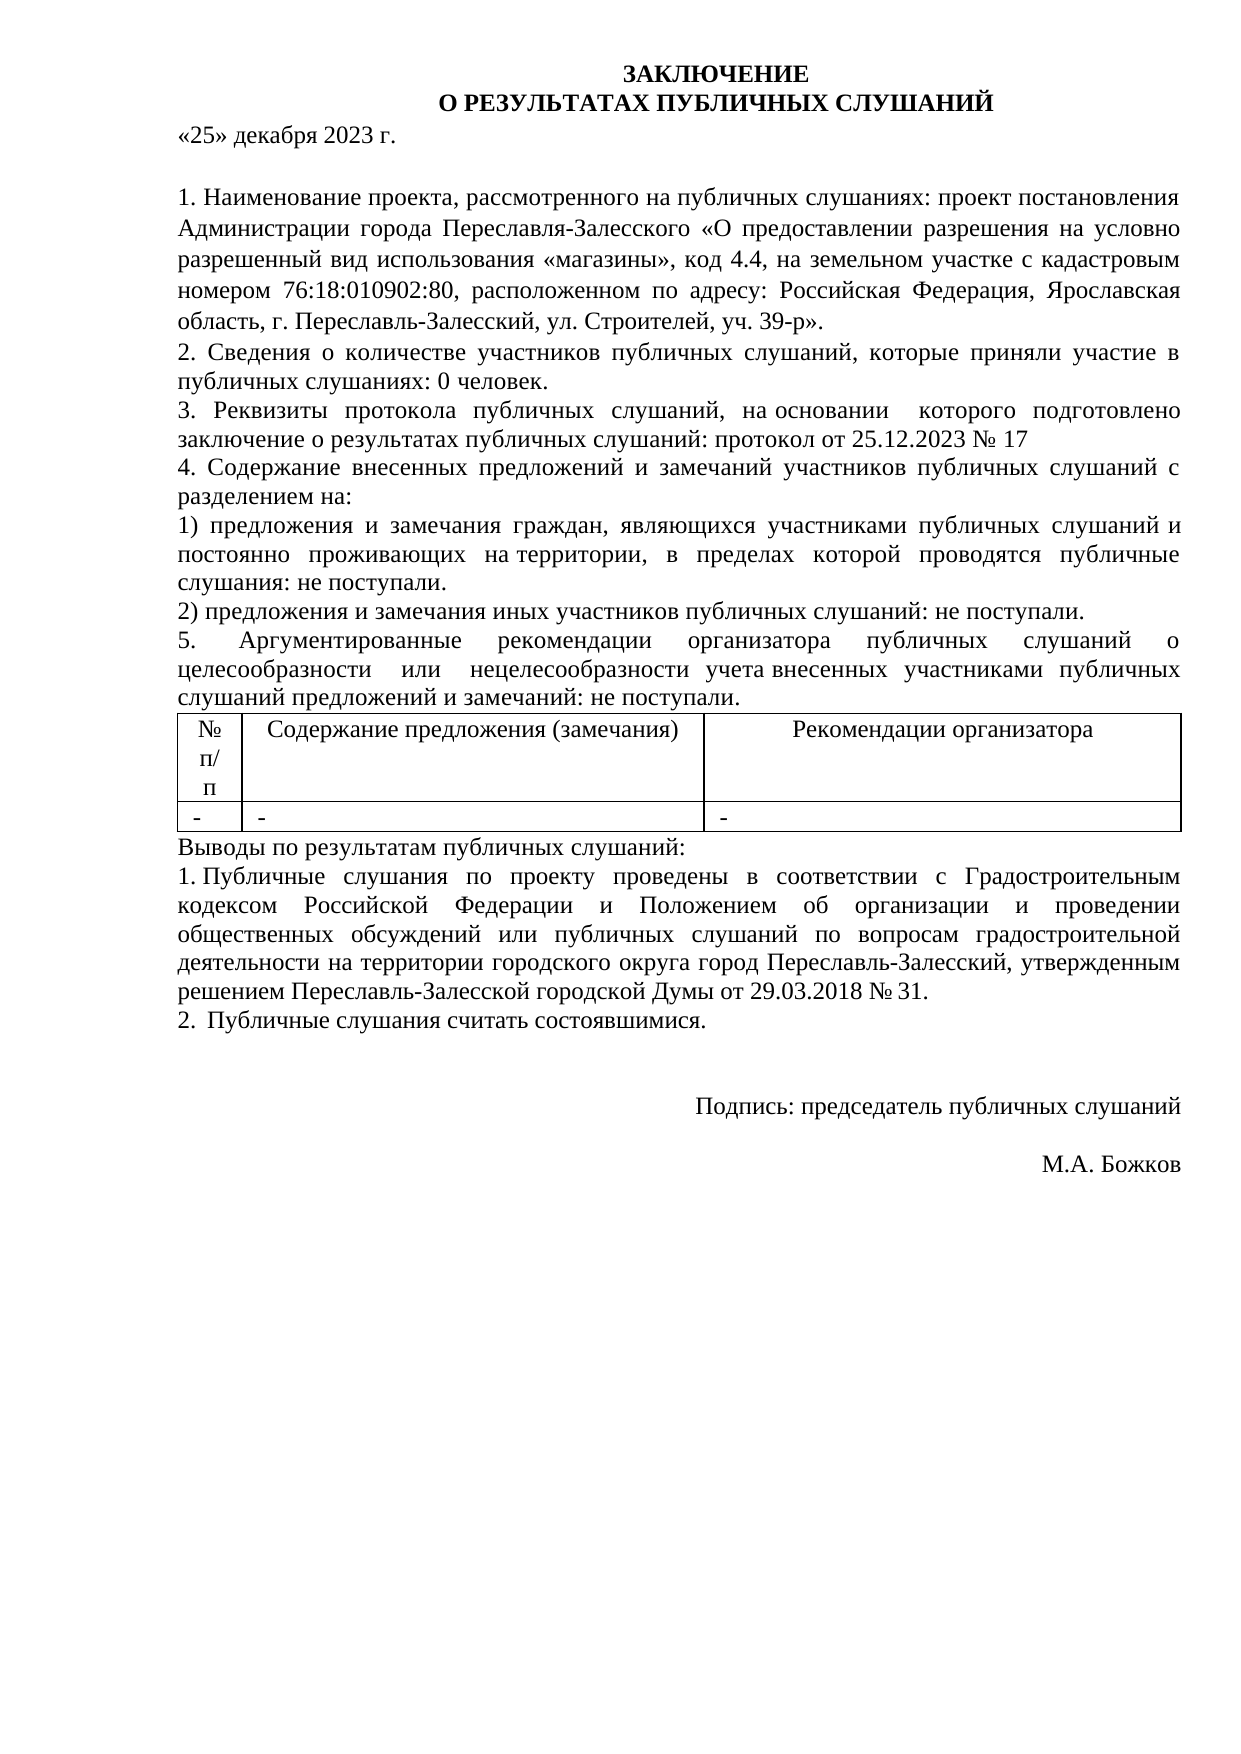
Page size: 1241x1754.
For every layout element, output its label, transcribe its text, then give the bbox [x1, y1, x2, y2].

table_cell Содержание предложения (замечания) [243, 714, 703, 801]
text Подпись: председатель публичных слушаний [177, 1091, 1181, 1120]
table_cell № п/п [178, 714, 241, 801]
text 2) предложения и замечания иных участников публичных слушаний: не поступали. [177, 596, 1181, 625]
text 1) предложения и замечания граждан, являющихся участниками публичных слушаний и постоянно проживающих на территории, в пределах которой проводятся публичные слушания: не поступали. [177, 510, 1181, 596]
table_cell - [243, 802, 703, 831]
text 4. Содержание внесенных предложений и замечаний участников публичных слушаний с разделением на: [177, 452, 1181, 510]
text 1. Наименование проекта, рассмотренного на публичных слушаниях: проект постановления Администрации города Переславля-Залесского «О предоставлении разрешения на условно разрешенный вид использования «магазины», код 4.4, на земельном участке с кадастровым номером 76:18:010902:80, расположенном по адресу: Российская Федерация, Ярославская область, г. Переславль-Залесский, ул. Строителей, уч. 39-р». [177, 182, 1181, 335]
text О РЕЗУЛЬТАТАХ ПУБЛИЧНЫХ СЛУШАНИЙ [177, 88, 1181, 117]
table_cell - [178, 802, 241, 831]
text 2. Сведения о количестве участников публичных слушаний, которые приняли участие в публичных слушаниях: 0 человек. [177, 337, 1181, 395]
table_cell - [705, 802, 1180, 831]
text 1. Публичные слушания по проекту проведены в соответствии с Градостроительным кодексом Российской Федерации и Положением об организации и проведении общественных обсуждений или публичных слушаний по вопросам градостроительной деятельности на территории городского округа город Переславль-Залесский, утвержденным решением Переславль-Залесской городской Думы от 29.03.2018 № 31. [177, 861, 1181, 1005]
text Выводы по результатам публичных слушаний: [177, 832, 1181, 861]
table_cell Рекомендации организатора [705, 714, 1180, 801]
text «25» декабря 2023 г. [177, 117, 1181, 149]
text ЗАКЛЮЧЕНИЕ [177, 59, 1181, 88]
text 2. Публичные слушания считать состоявшимися. [177, 1005, 1181, 1034]
text М.А. Божков [177, 1149, 1181, 1177]
text 3. Реквизиты протокола публичных слушаний, на основании которого подготовлено заключение о результатах публичных слушаний: протокол от 25.12.2023 № 17 [177, 395, 1181, 452]
text 5. Аргументированные рекомендации организатора публичных слушаний о целесообразности или нецелесообразности учета внесенных участниками публичных слушаний предложений и замечаний: не поступали. [177, 625, 1181, 711]
